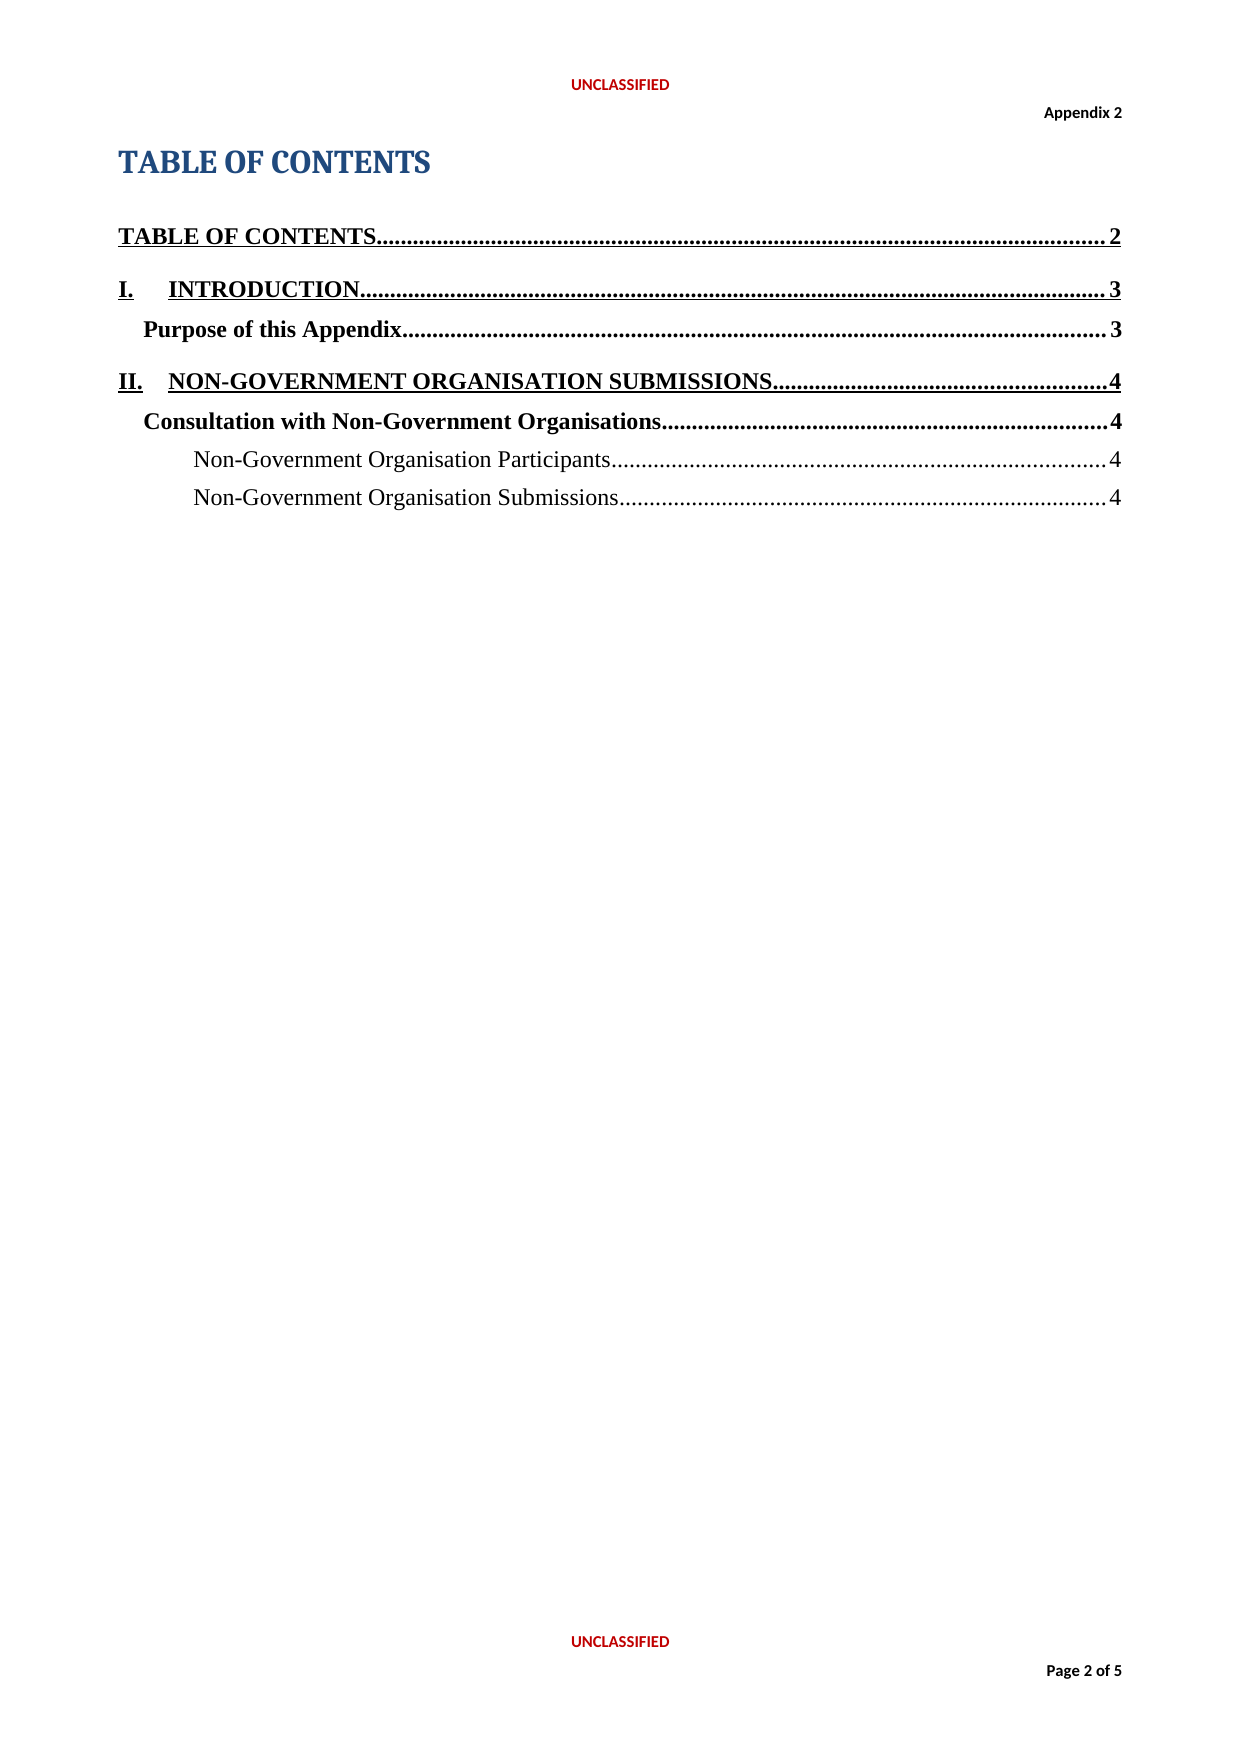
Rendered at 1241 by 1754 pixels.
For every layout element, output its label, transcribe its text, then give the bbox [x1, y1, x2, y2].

subtitle Table of contents [118, 144, 1122, 182]
